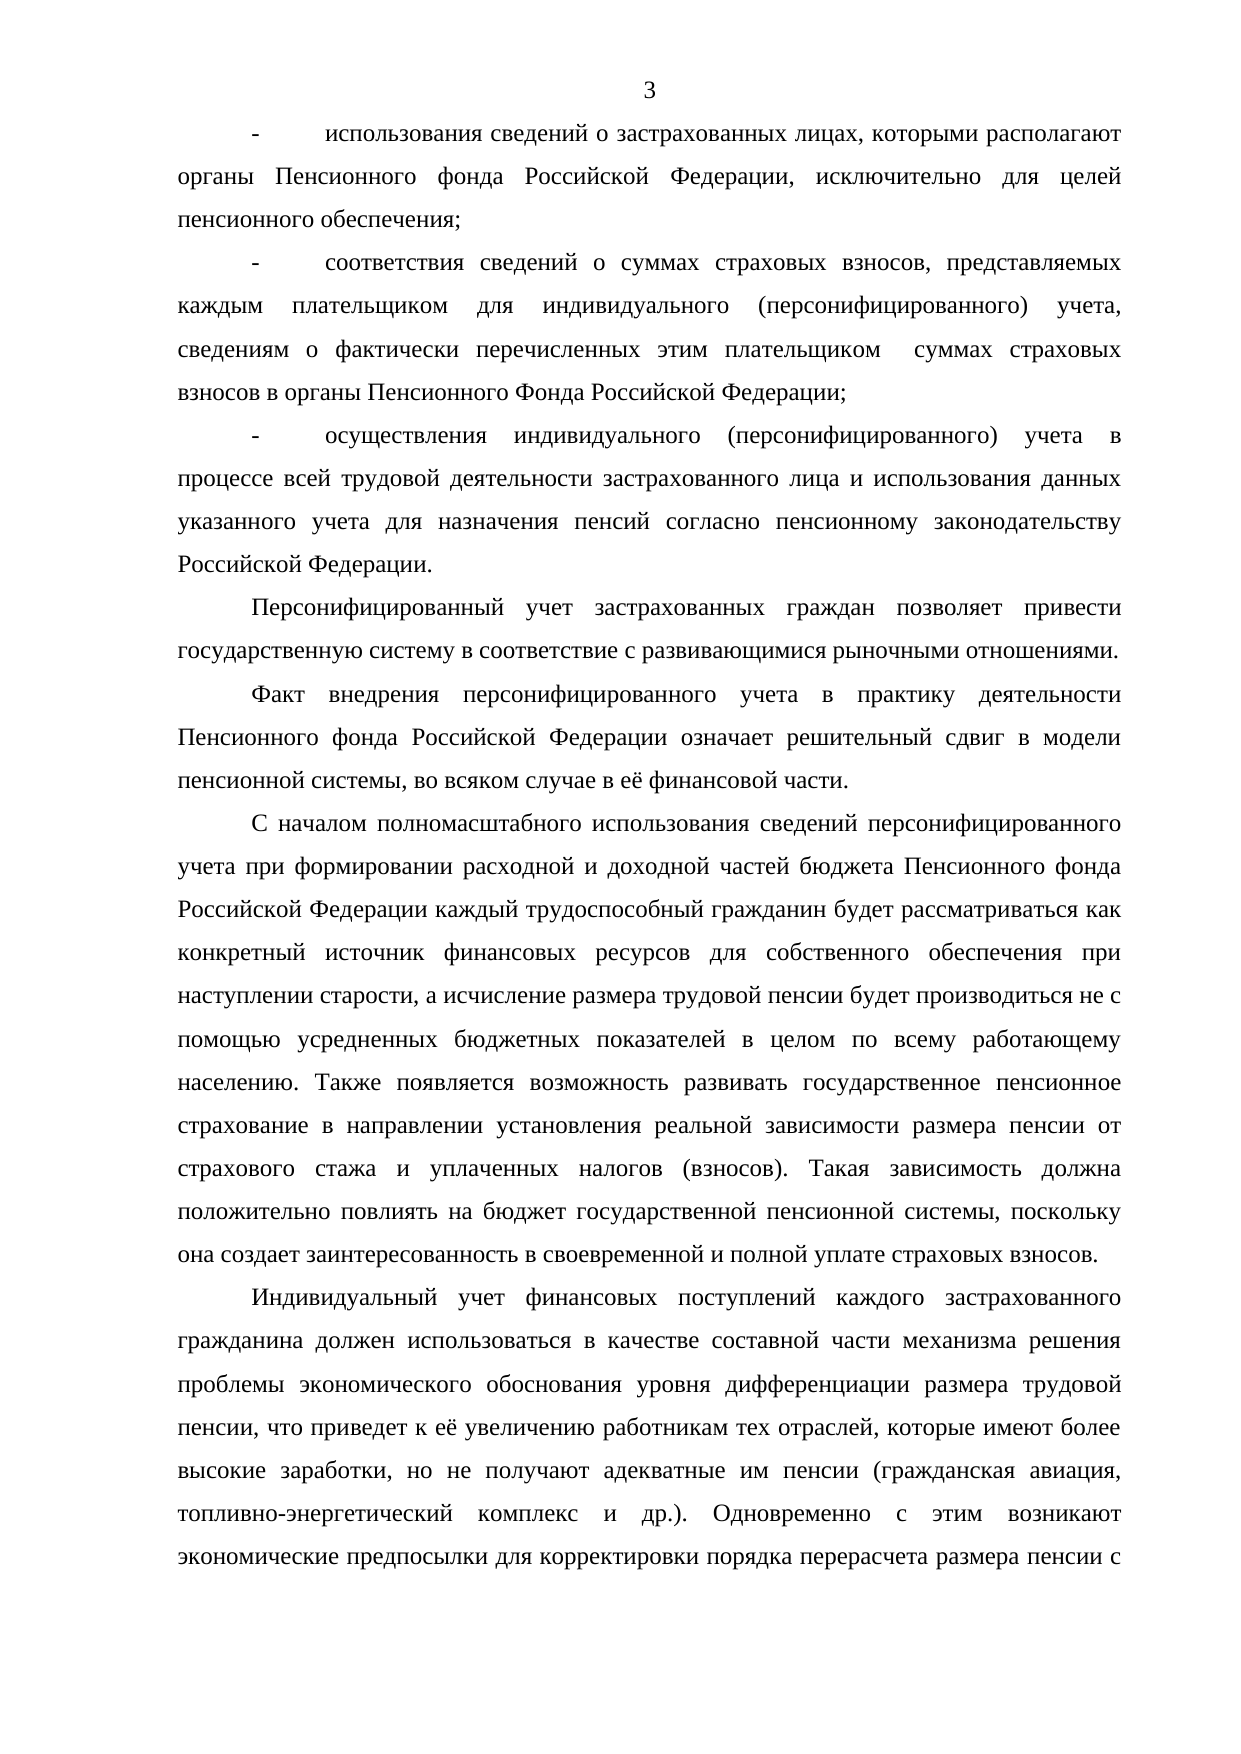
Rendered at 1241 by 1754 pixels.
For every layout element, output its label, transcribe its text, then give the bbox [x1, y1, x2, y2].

text Факт внедрения персонифицированного учета в практику деятельности Пенсионного фонда Российской Федерации означает решительный сдвиг в модели пенсионной системы, во всяком случае в её финансовой части. [177, 679, 1122, 794]
text С началом полномасштабного использования сведений персонифицированного учета при формировании расходной и доходной частей бюджета Пенсионного фонда Российской Федерации каждый трудоспособный гражданин будет рассматриваться как конкретный источник финансовых ресурсов для собственного обеспечения при наступлении старости, а исчисление размера трудовой пенсии будет производиться не с помощью усредненных бюджетных показателей в целом по всему работающему населению. Также появляется возможность развивать государственное пенсионное страхование в направлении установления реальной зависимости размера пенсии от страхового стажа и уплаченных налогов (взносов). Такая зависимость должна положительно повлиять на бюджет государственной пенсионной системы, поскольку она создает заинтересованность в своевременной и полной уплате страховых взносов. [177, 808, 1122, 1268]
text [177, 1282, 1122, 1570]
text Персонифицированный учет застрахованных граждан позволяет привести государственную систему в соответствие с развивающимися рыночными отношениями. [177, 592, 1122, 664]
text - осуществления индивидуального (персонифицированного) учета в процессе всей трудовой деятельности застрахованного лица и использования данных указанного учета для назначения пенсий согласно пенсионному законодательству Российской Федерации. [177, 420, 1122, 578]
text - соответствия сведений о суммах страховых взносов, представляемых каждым плательщиком для индивидуального (персонифицированного) учета, сведениям о фактически перечисленных этим плательщиком суммах страховых взносов в органы Пенсионного Фонда Российской Федерации; [177, 247, 1122, 406]
text - использования сведений о застрахованных лицах, которыми располагают органы Пенсионного фонда Российской Федерации, исключительно для целей пенсионного обеспечения; [177, 118, 1122, 233]
